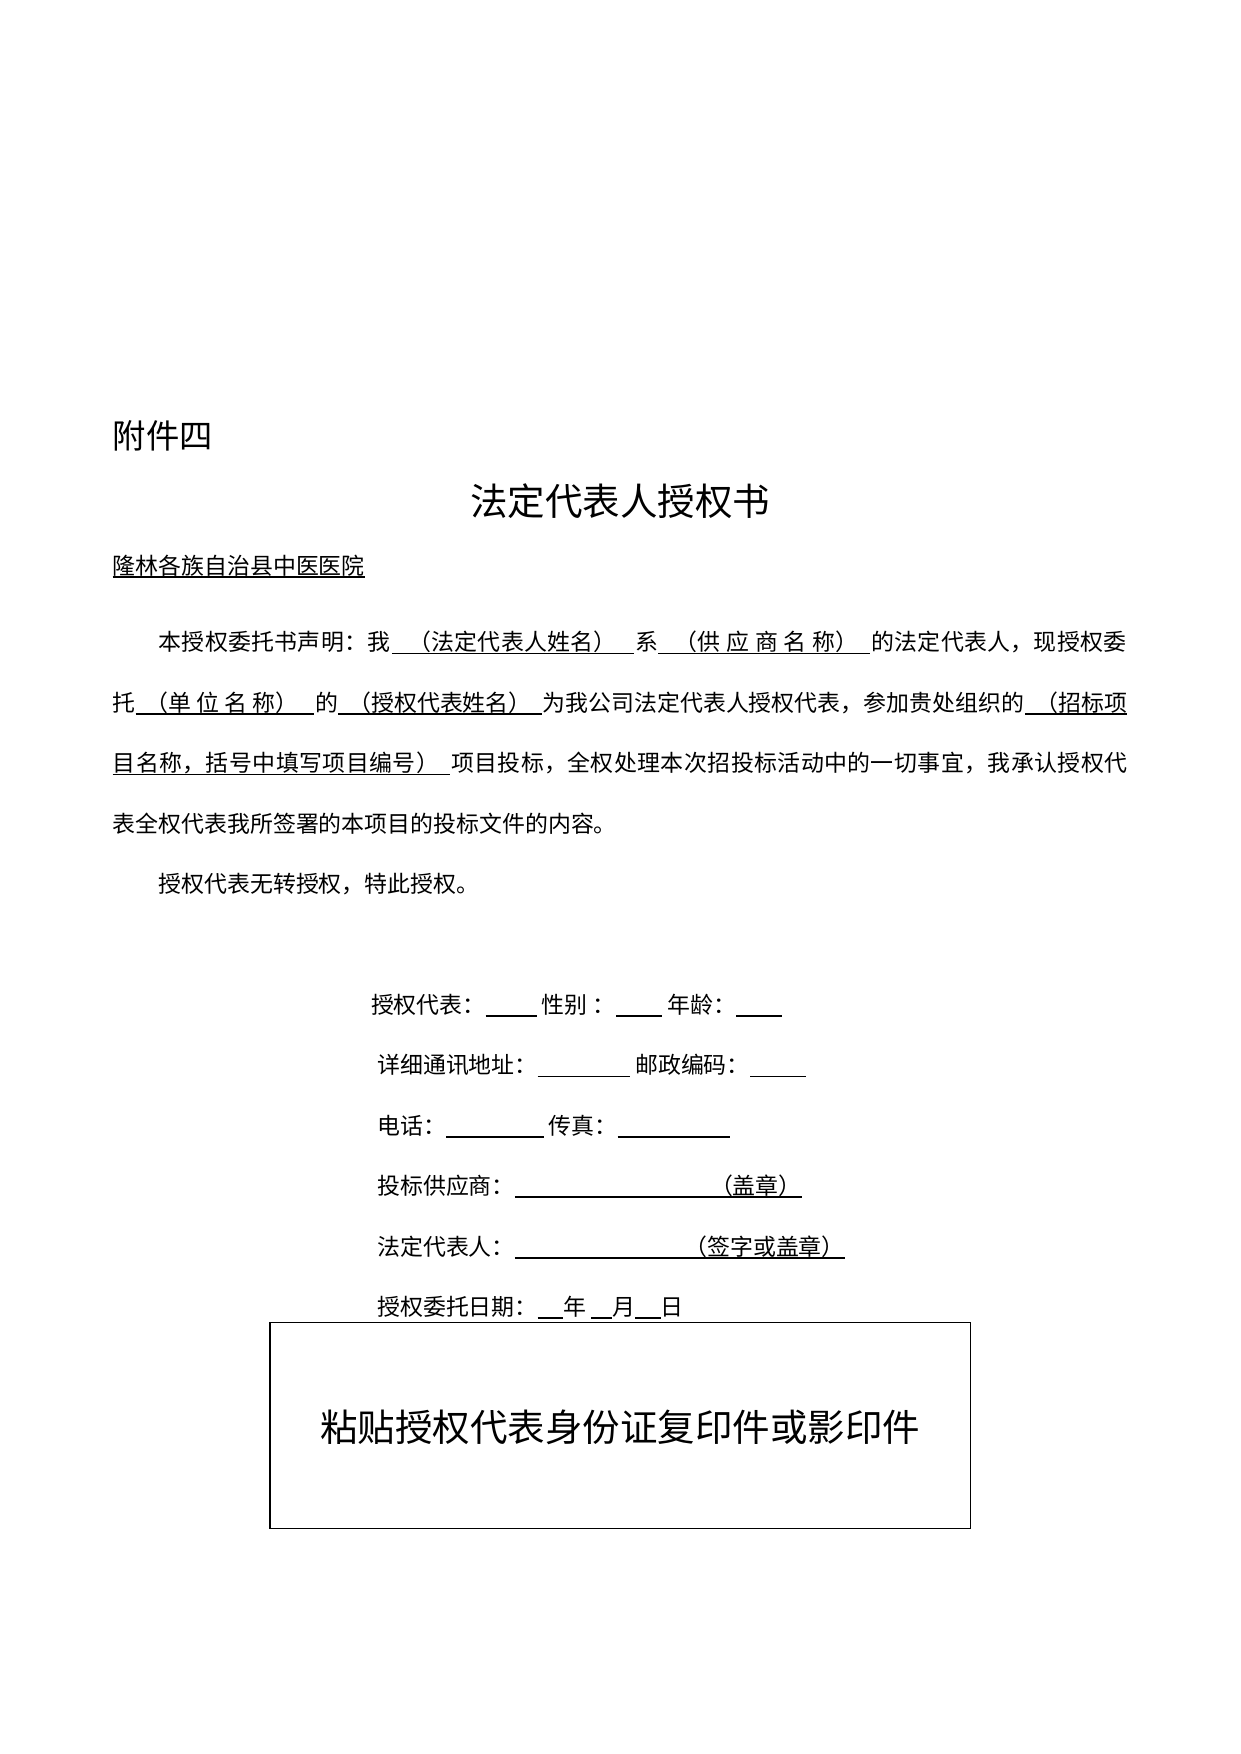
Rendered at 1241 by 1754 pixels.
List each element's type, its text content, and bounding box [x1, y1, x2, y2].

text 法定代表人授权书 [112, 467, 1128, 532]
text 电话： 传真： [331, 1080, 1128, 1141]
text 本授权委托书声明：我 （法定代表人姓名） 系 （供 应 商 名 称） 的法定代表人，现授权委托 （单 位 名 称） 的 （授权代表姓名） 为我公司法定代表人授权代表，参加贵处组织的 （招标项目名称，括号中填写项目编号） 项目投标，全权处理本次招投标活动中的一切事宜，我承认授权代表全权代表我所签署的本项目的投标文件的内容。 [112, 597, 1128, 839]
text 详细通讯地址： 邮政编码： [331, 1020, 1128, 1080]
text 附件四 [112, 402, 1128, 467]
text 授权代表： 性别 ： 年龄： [330, 959, 1128, 1020]
text 授权委托日期： 年 月 日 [331, 1262, 1128, 1322]
text 法定代表人： （签字或盖章） [331, 1201, 1128, 1262]
text 隆林各族自治县中医医院 [112, 532, 1128, 597]
table_header 粘贴授权代表身份证复印件或影印件 [271, 1323, 970, 1528]
text 授权代表无转授权，特此授权。 [112, 839, 1128, 899]
text 投标供应商： （盖章） [331, 1141, 1128, 1201]
